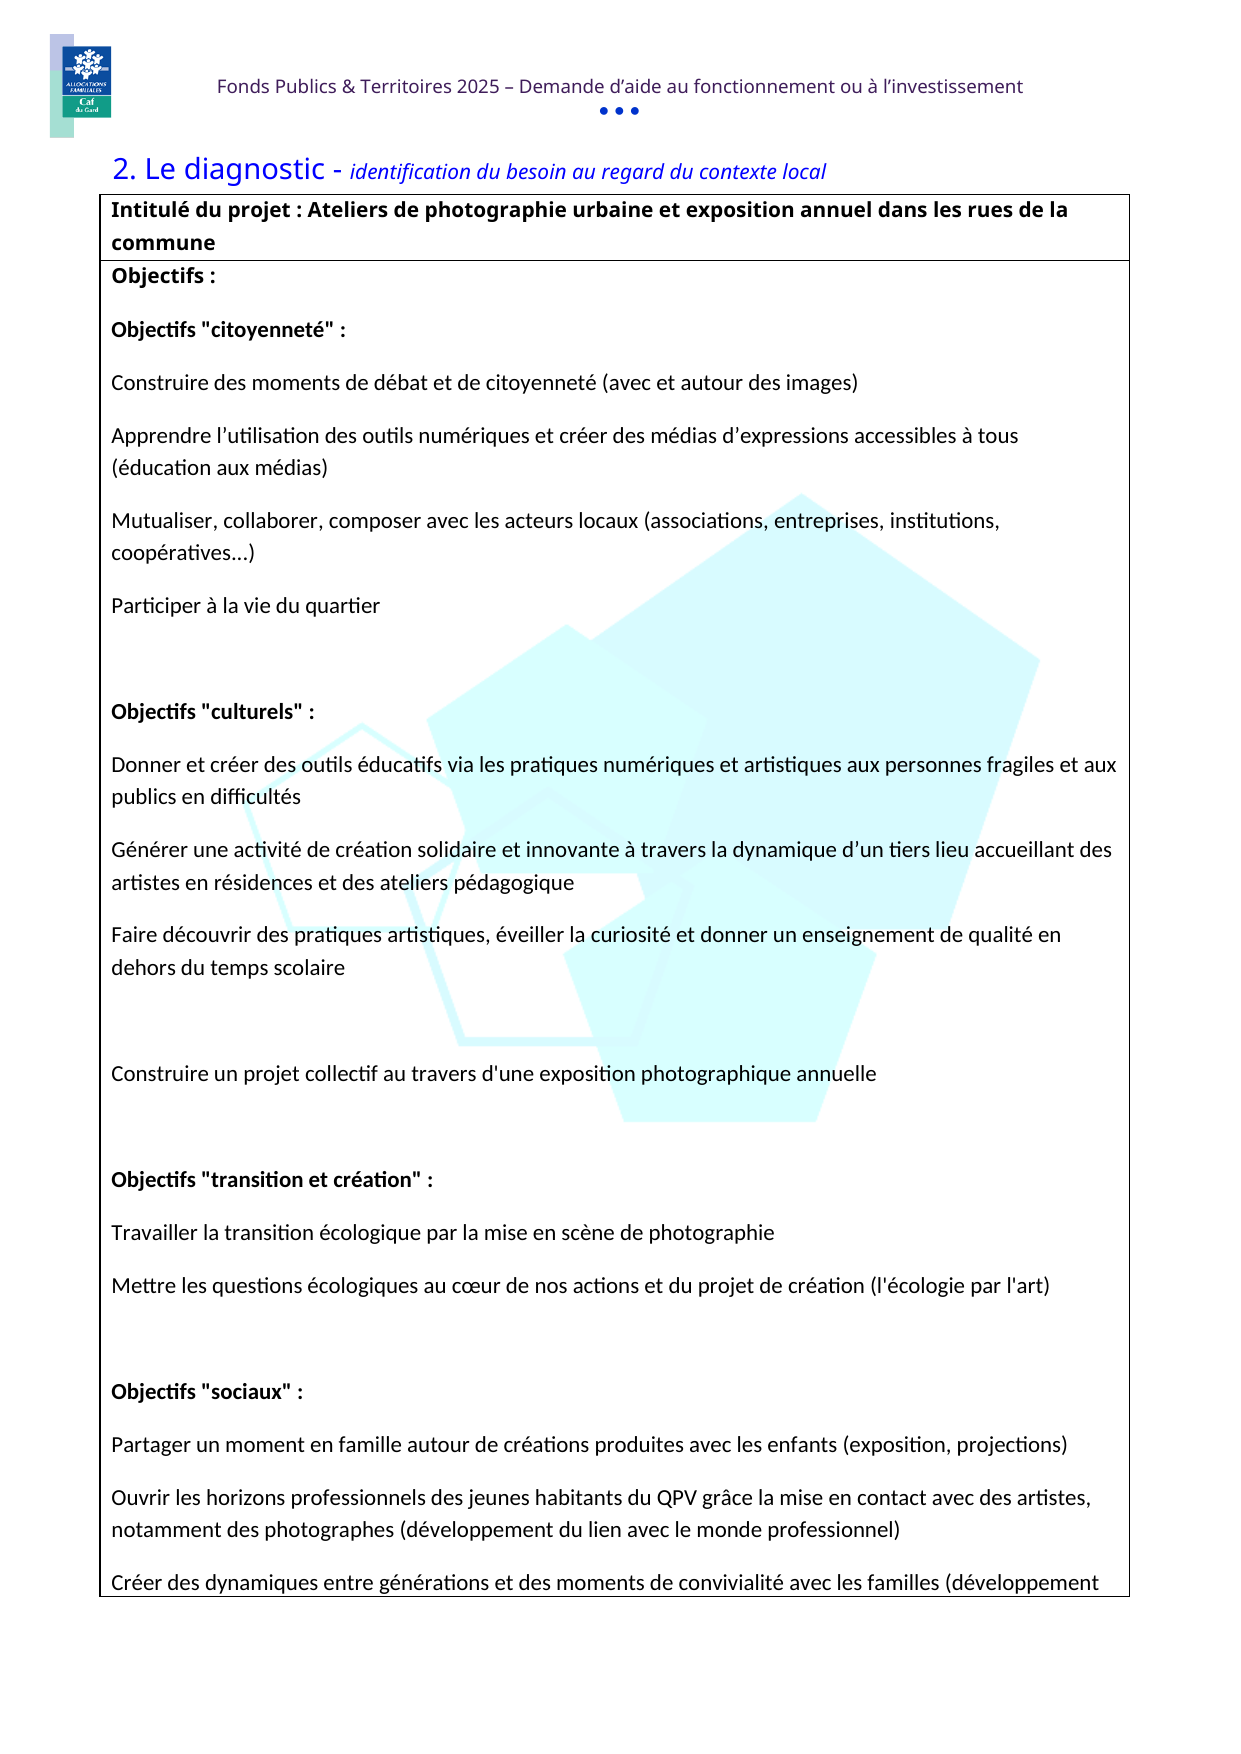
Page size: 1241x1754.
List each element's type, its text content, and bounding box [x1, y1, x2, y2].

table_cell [101, 261, 1129, 1596]
picture [49, 34, 113, 138]
text 2. Le diagnostic - identification du besoin au regard du contexte local [112, 149, 1128, 188]
table_header Intitulé du projet : Ateliers de photographie urbaine et exposition annuel dans les rues de la commune [101, 195, 1129, 260]
